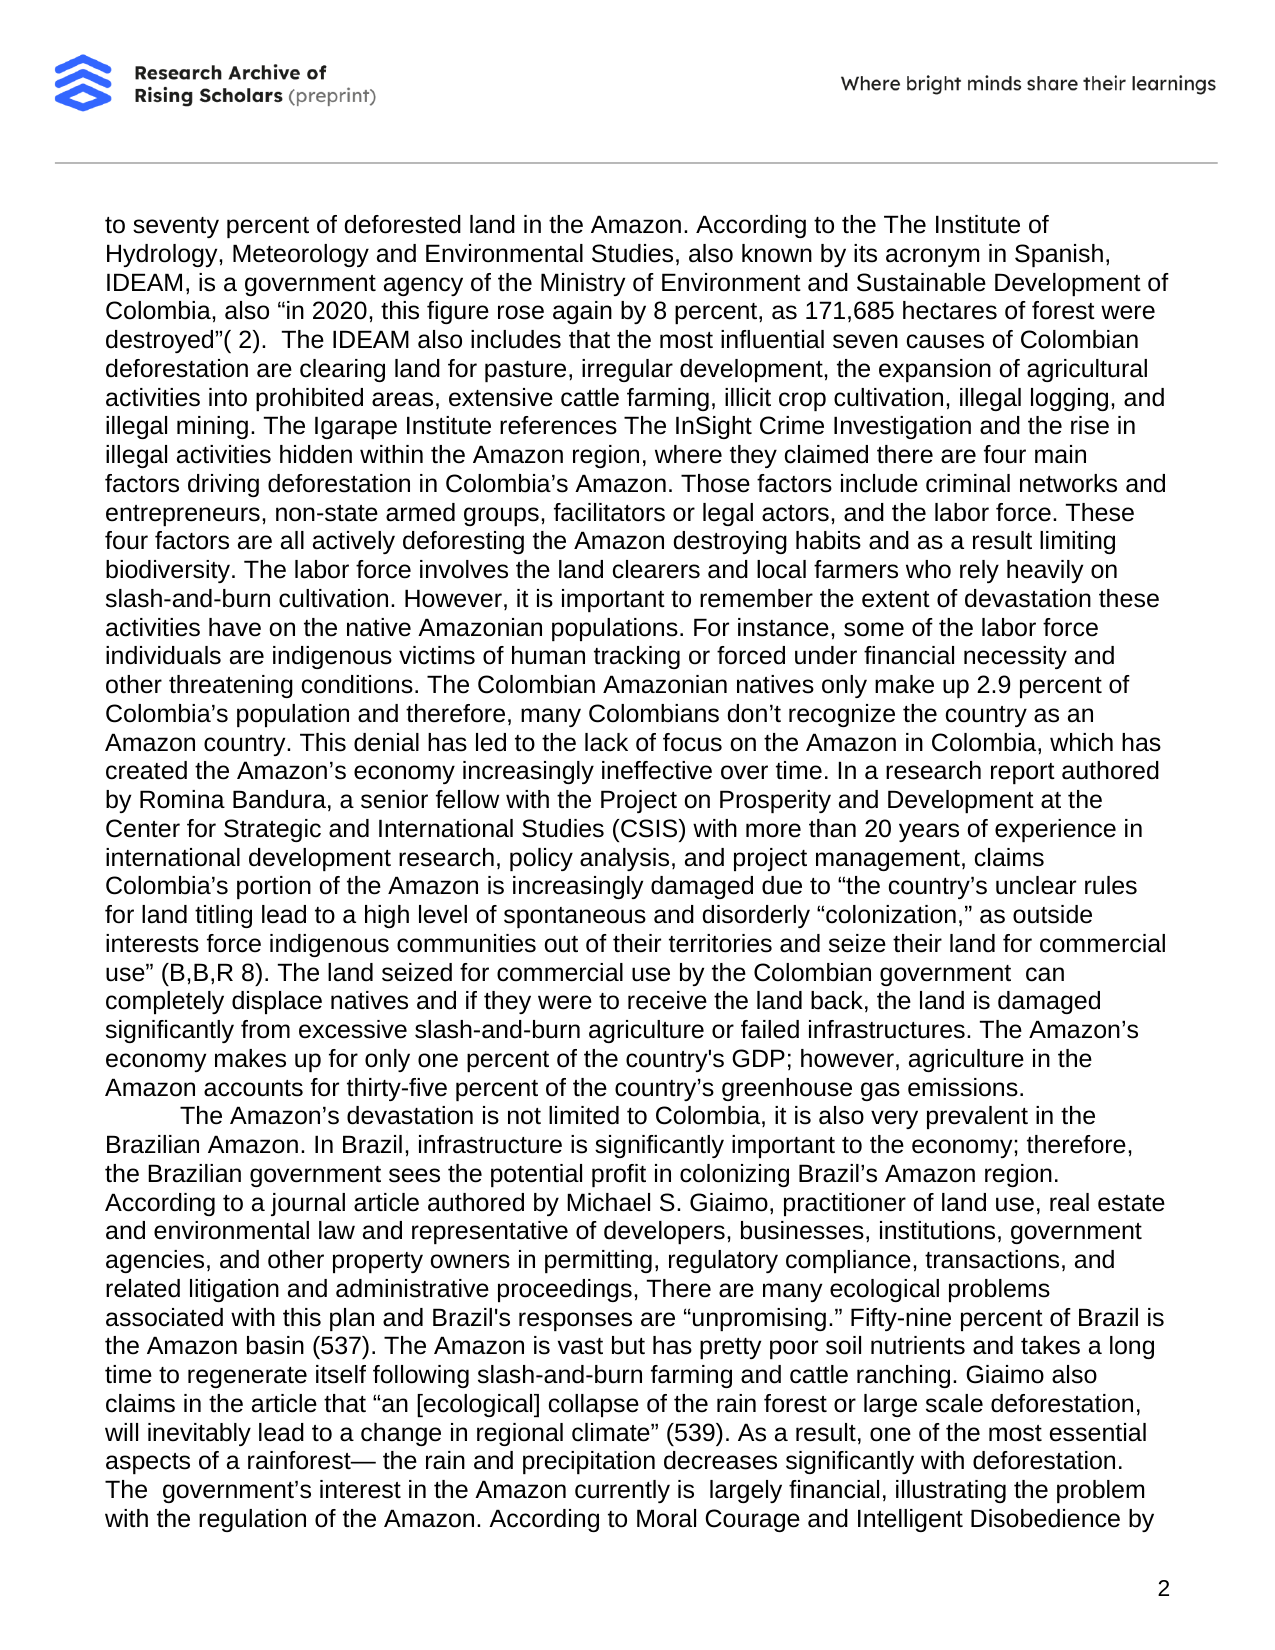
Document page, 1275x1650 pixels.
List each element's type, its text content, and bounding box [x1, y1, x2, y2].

picture [0, 0, 1274, 166]
